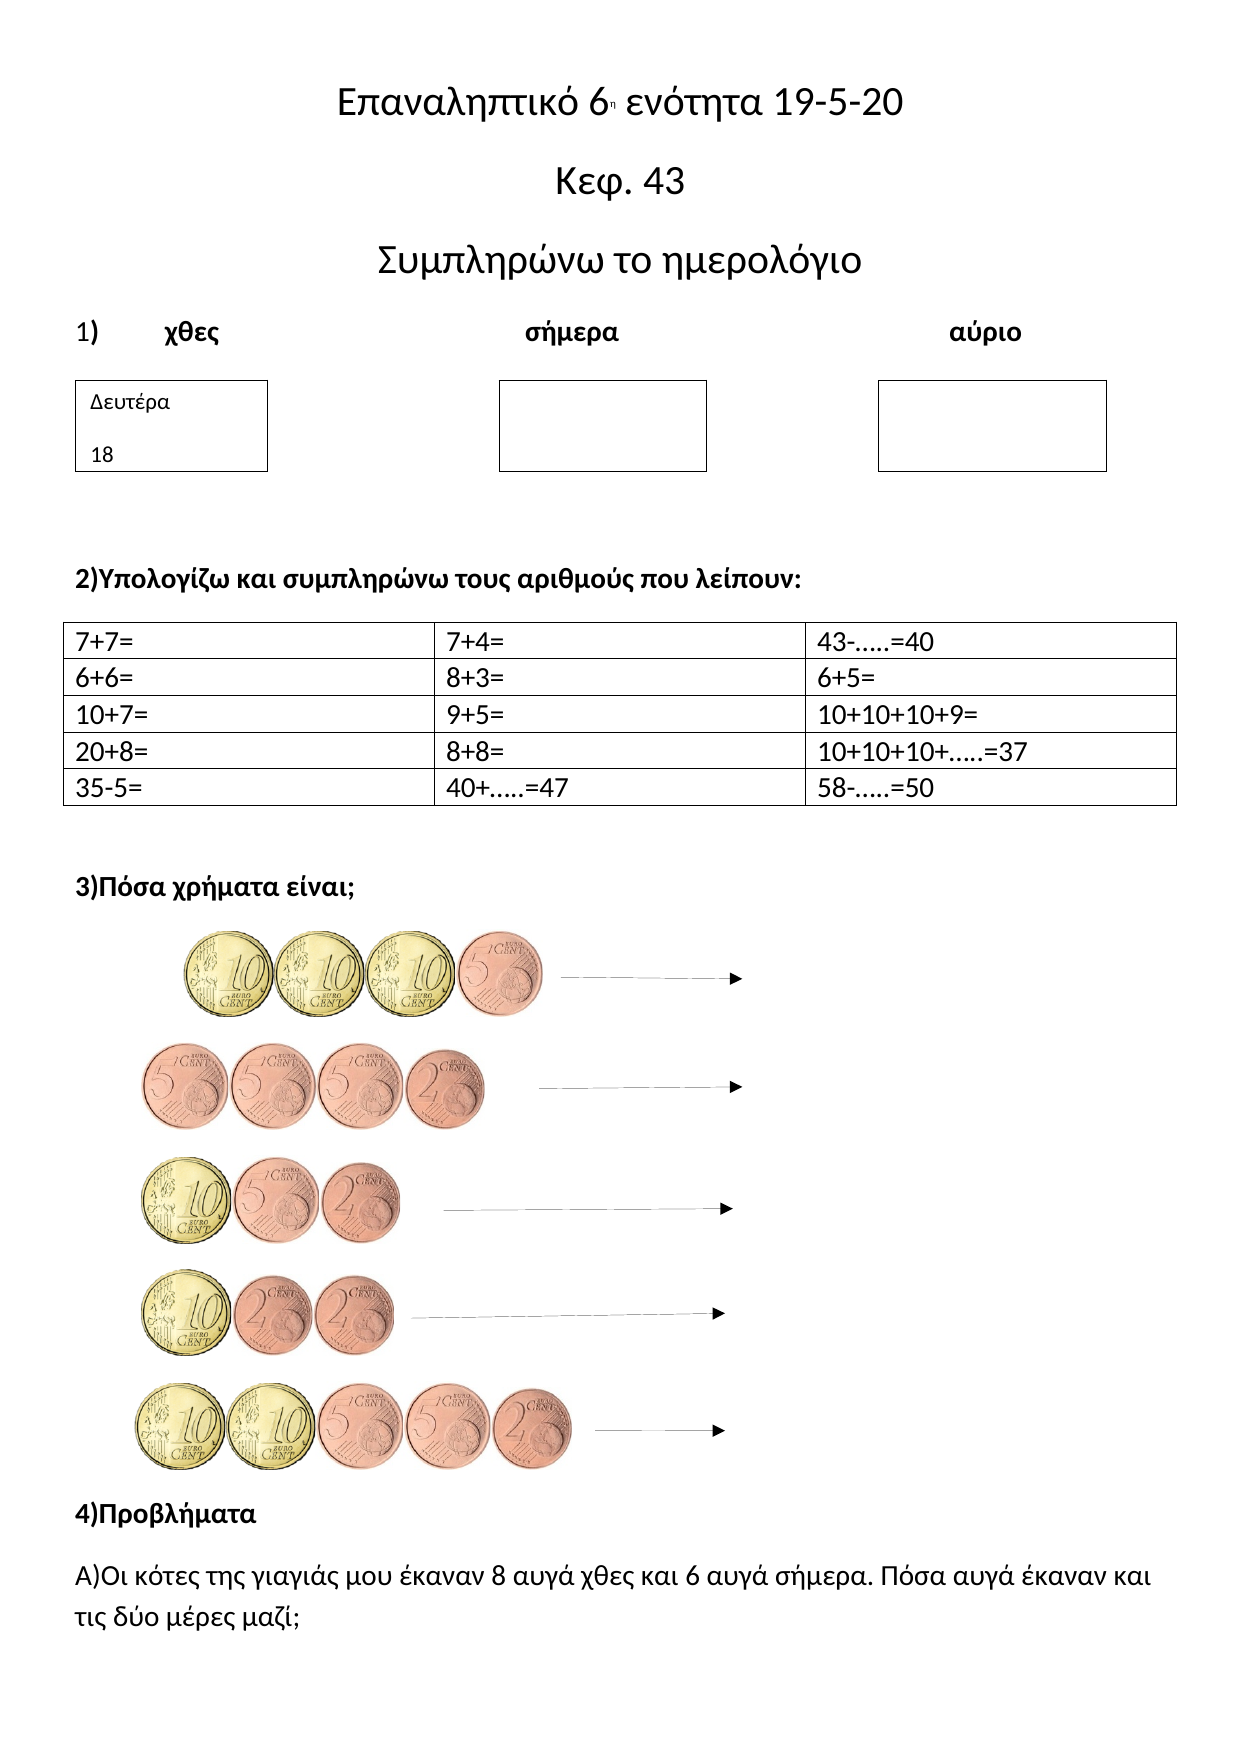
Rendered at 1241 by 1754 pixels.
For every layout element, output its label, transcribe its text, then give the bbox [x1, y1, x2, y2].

table_cell 10+10+10+9= [806, 696, 1176, 732]
table_cell 10+7= [64, 696, 434, 732]
table_header 7+7= [64, 623, 434, 658]
table_cell 35-5= [64, 769, 434, 805]
table_cell 40+…..=47 [435, 769, 805, 805]
table_cell 8+3= [435, 659, 805, 695]
table_cell 6+6= [64, 659, 434, 695]
text Α)Οι κότες της γιαγιάς μου έκαναν 8 αυγά χθες και 6 αυγά σήμερα. Πόσα αυγά έκαναν και τις δύο μέρες μαζί; [75, 1557, 1165, 1634]
table_cell 9+5= [435, 696, 805, 732]
text Συμπληρώνω το ημερολόγιο [75, 233, 1165, 284]
text Επαναληπτικό 6η ενότητα 19-5-20 [75, 75, 1165, 126]
picture [141, 1155, 401, 1244]
text 1) χθες σήμερα αύριο [75, 313, 1165, 348]
table_header 43-…..=40 [806, 623, 1176, 658]
table_cell 58-…..=50 [806, 769, 1176, 805]
text Κεφ. 43 [75, 154, 1165, 205]
table_cell 20+8= [64, 733, 434, 768]
picture [141, 1042, 485, 1130]
text 2)Υπολογίζω και συμπληρώνω τους αριθμούς που λείπουν: [75, 560, 1165, 596]
table_cell 6+5= [806, 659, 1176, 695]
picture [183, 929, 543, 1017]
table_header 7+4= [435, 623, 805, 658]
picture [134, 1381, 572, 1470]
picture [141, 1269, 394, 1356]
text 3)Πόσα χρήματα είναι; [75, 868, 1165, 903]
table_cell 10+10+10+…..=37 [806, 733, 1176, 768]
text 4)Προβλήματα [75, 1495, 1165, 1531]
table_cell 8+8= [435, 733, 805, 768]
